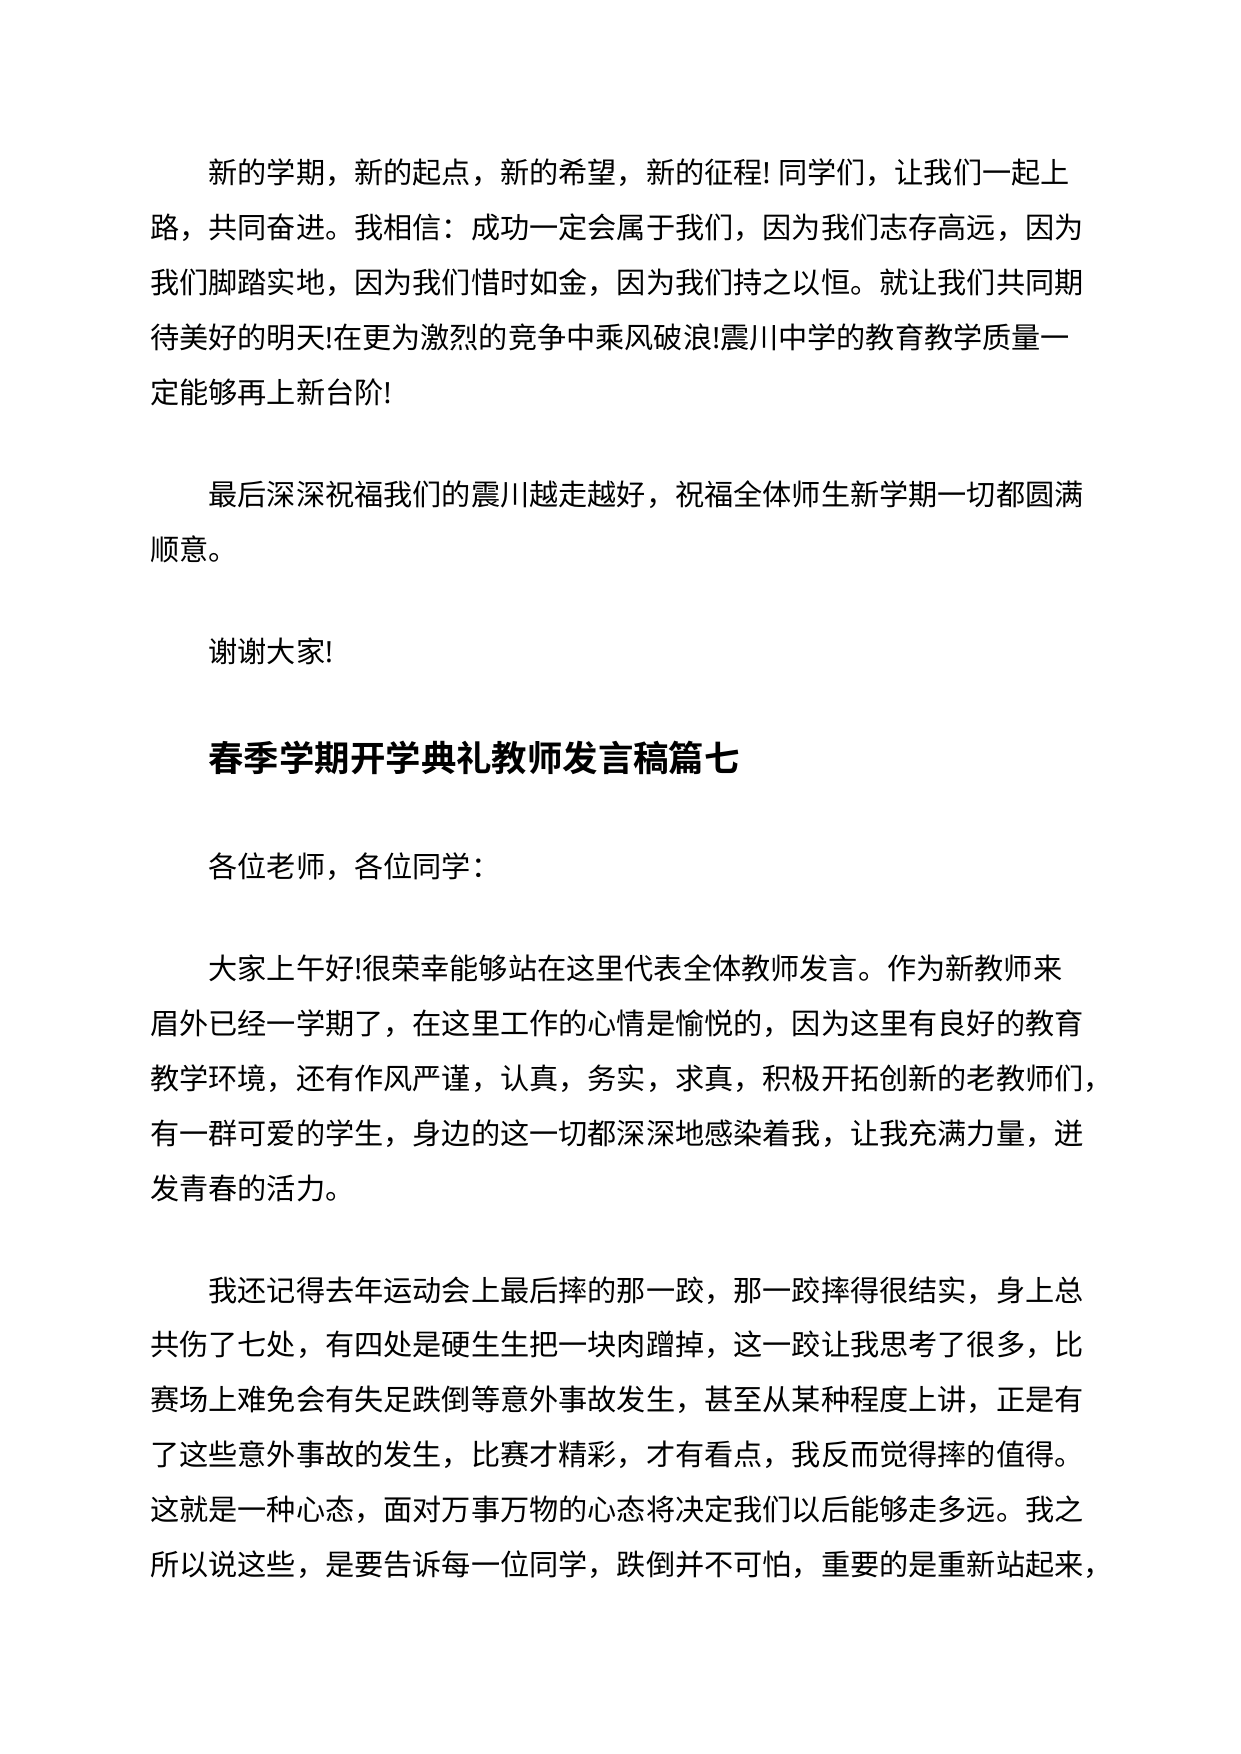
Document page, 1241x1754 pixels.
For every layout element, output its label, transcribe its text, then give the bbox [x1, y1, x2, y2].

text 最后深深祝福我们的震川越走越好，祝福全体师生新学期一切都圆满顺意。 [150, 472, 1090, 569]
text 新的学期，新的起点，新的希望，新的征程! 同学们，让我们一起上路，共同奋进。我相信：成功一定会属于我们，因为我们志存高远，因为我们脚踏实地，因为我们惜时如金，因为我们持之以恒。就让我们共同期待美好的明天!在更为激烈的竞争中乘风破浪!震川中学的教育教学质量一定能够再上新台阶! [150, 150, 1090, 412]
text 谢谢大家! [150, 628, 1090, 671]
text 大家上午好!很荣幸能够站在这里代表全体教师发言。作为新教师来眉外已经一学期了，在这里工作的心情是愉悦的，因为这里有良好的教育教学环境，还有作风严谨，认真，务实，求真，积极开拓创新的老教师们，有一群可爱的学生，身边的这一切都深深地感染着我，让我充满力量，迸发青春的活力。 [150, 946, 1090, 1208]
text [150, 1267, 1090, 1584]
text 各位老师，各位同学： [150, 844, 1090, 886]
text 春季学期开学典礼教师发言稿篇七 [150, 730, 1090, 782]
